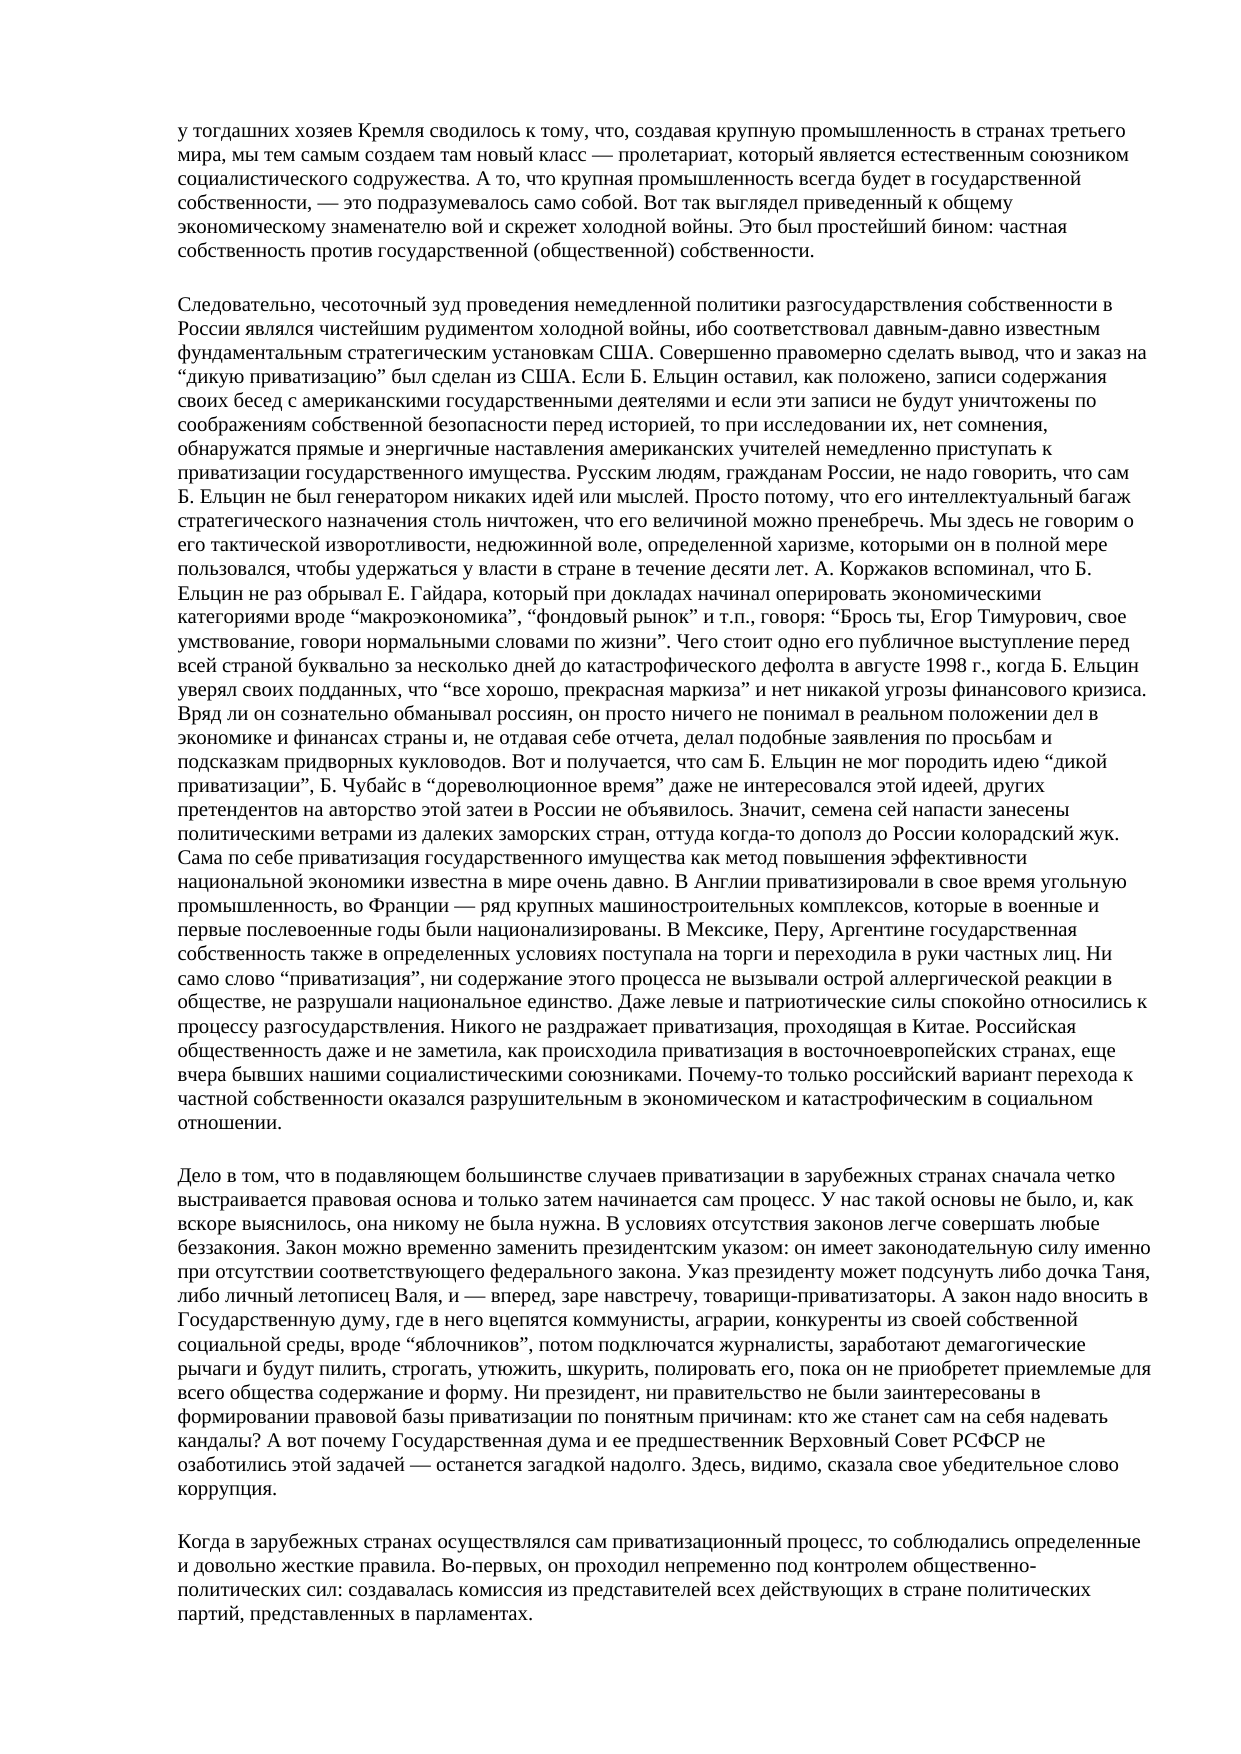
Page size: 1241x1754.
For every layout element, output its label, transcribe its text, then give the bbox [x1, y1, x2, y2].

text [177, 118, 1152, 262]
text Следовательно, чесоточный зуд проведения немедленной политики разгосударствления собственности в России являлся чистейшим рудиментом холодной войны, ибо соответствовал давным-давно известным фундаментальным стратегическим установкам США. Совершенно правомерно сделать вывод, что и заказ на “дикую приватизацию” был сделан из США. Если Б. Ельцин оставил, как положено, записи содержания своих бесед с американскими государственными деятелями и если эти записи не будут уничтожены по соображениям собственной безопасности перед историей, то при исследовании их, нет сомнения, обнаружатся прямые и энергичные наставления американских учителей немедленно приступать к приватизации государственного имущества. Русским людям, гражданам России, не надо говорить, что сам Б. Ельцин не был генератором никаких идей или мыслей. Просто потому, что его интеллектуальный багаж стратегического назначения столь ничтожен, что его величиной можно пренебречь. Мы здесь не говорим о его тактической изворотливости, недюжинной воле, определенной харизме, которыми он в полной мере пользовался, чтобы удержаться у власти в стране в течение десяти лет. А. Коржаков вспоминал, что Б. Ельцин не раз обрывал Е. Гайдара, который при докладах начинал оперировать экономическими категориями вроде “макроэкономика”, “фондовый рынок” и т.п., говоря: “Брось ты, Егор Тимурович, свое умствование, говори нормальными словами по жизни”. Чего стоит одно его публичное выступление перед всей страной буквально за несколько дней до катастрофического дефолта в августе 1998 г., когда Б. Ельцин уверял своих подданных, что “все хорошо, прекрасная маркиза” и нет никакой угрозы финансового кризиса. Вряд ли он сознательно обманывал россиян, он просто ничего не понимал в реальном положении дел в экономике и финансах страны и, не отдавая себе отчета, делал подобные заявления по просьбам и подсказкам придворных кукловодов. Вот и получается, что сам Б. Ельцин не мог породить идею “дикой приватизации”, Б. Чубайс в “дореволюционное время” даже не интересовался этой идеей, других претендентов на авторство этой затеи в России не объявилось. Значит, семена сей напасти занесены политическими ветрами из далеких заморских стран, оттуда когда-то дополз до России колорадский жук. Сама по себе приватизация государственного имущества как метод повышения эффективности национальной экономики известна в мире очень давно. В Англии приватизировали в свое время угольную промышленность, во Франции — ряд крупных машиностроительных комплексов, которые в военные и первые послевоенные годы были национализированы. В Мексике, Перу, Аргентине государственная собственность также в определенных условиях поступала на торги и переходила в руки частных лиц. Ни само слово “приватизация”, ни содержание этого процесса не вызывали острой аллергической реакции в обществе, не разрушали национальное единство. Даже левые и патриотические силы спокойно относились к процессу разгосударствления. Никого не раздражает приватизация, проходящая в Китае. Российская общественность даже и не заметила, как происходила приватизация в восточноевропейских странах, еще вчера бывших нашими социалистическими союзниками. Почему-то только российский вариант перехода к частной собственности оказался разрушительным в экономическом и катастрофическим в социальном отношении. [177, 292, 1152, 1134]
text Когда в зарубежных странах осуществлялся сам приватизационный процесс, то соблюдались определенные и довольно жесткие правила. Во-первых, он проходил непременно под контролем общественно-политических сил: создавалась комиссия из представителей всех действующих в стране политических партий, представленных в парламентах. [177, 1529, 1152, 1625]
text Дело в том, что в подавляющем большинстве случаев приватизации в зарубежных странах сначала четко выстраивается правовая основа и только затем начинается сам процесс. У нас такой основы не было, и, как вскоре выяснилось, она никому не была нужна. В условиях отсутствия законов легче совершать любые беззакония. Закон можно временно заменить президентским указом: он имеет законодательную силу именно при отсутствии соответствующего федерального закона. Указ президенту может подсунуть либо дочка Таня, либо личный летописец Валя, и — вперед, заре навстречу, товарищи-приватизаторы. А закон надо вносить в Государственную думу, где в него вцепятся коммунисты, аграрии, конкуренты из своей собственной социальной среды, вроде “яблочников”, потом подключатся журналисты, заработают демагогические рычаги и будут пилить, строгать, утюжить, шкурить, полировать его, пока он не приобретет приемлемые для всего общества содержание и форму. Ни президент, ни правительство не были заинтересованы в формировании правовой базы приватизации по понятным причинам: кто же станет сам на себя надевать кандалы? А вот почему Государственная дума и ее предшественник Верховный Совет РСФСР не озаботились этой задачей — останется загадкой надолго. Здесь, видимо, сказала свое убедительное слово коррупция. [177, 1163, 1152, 1500]
